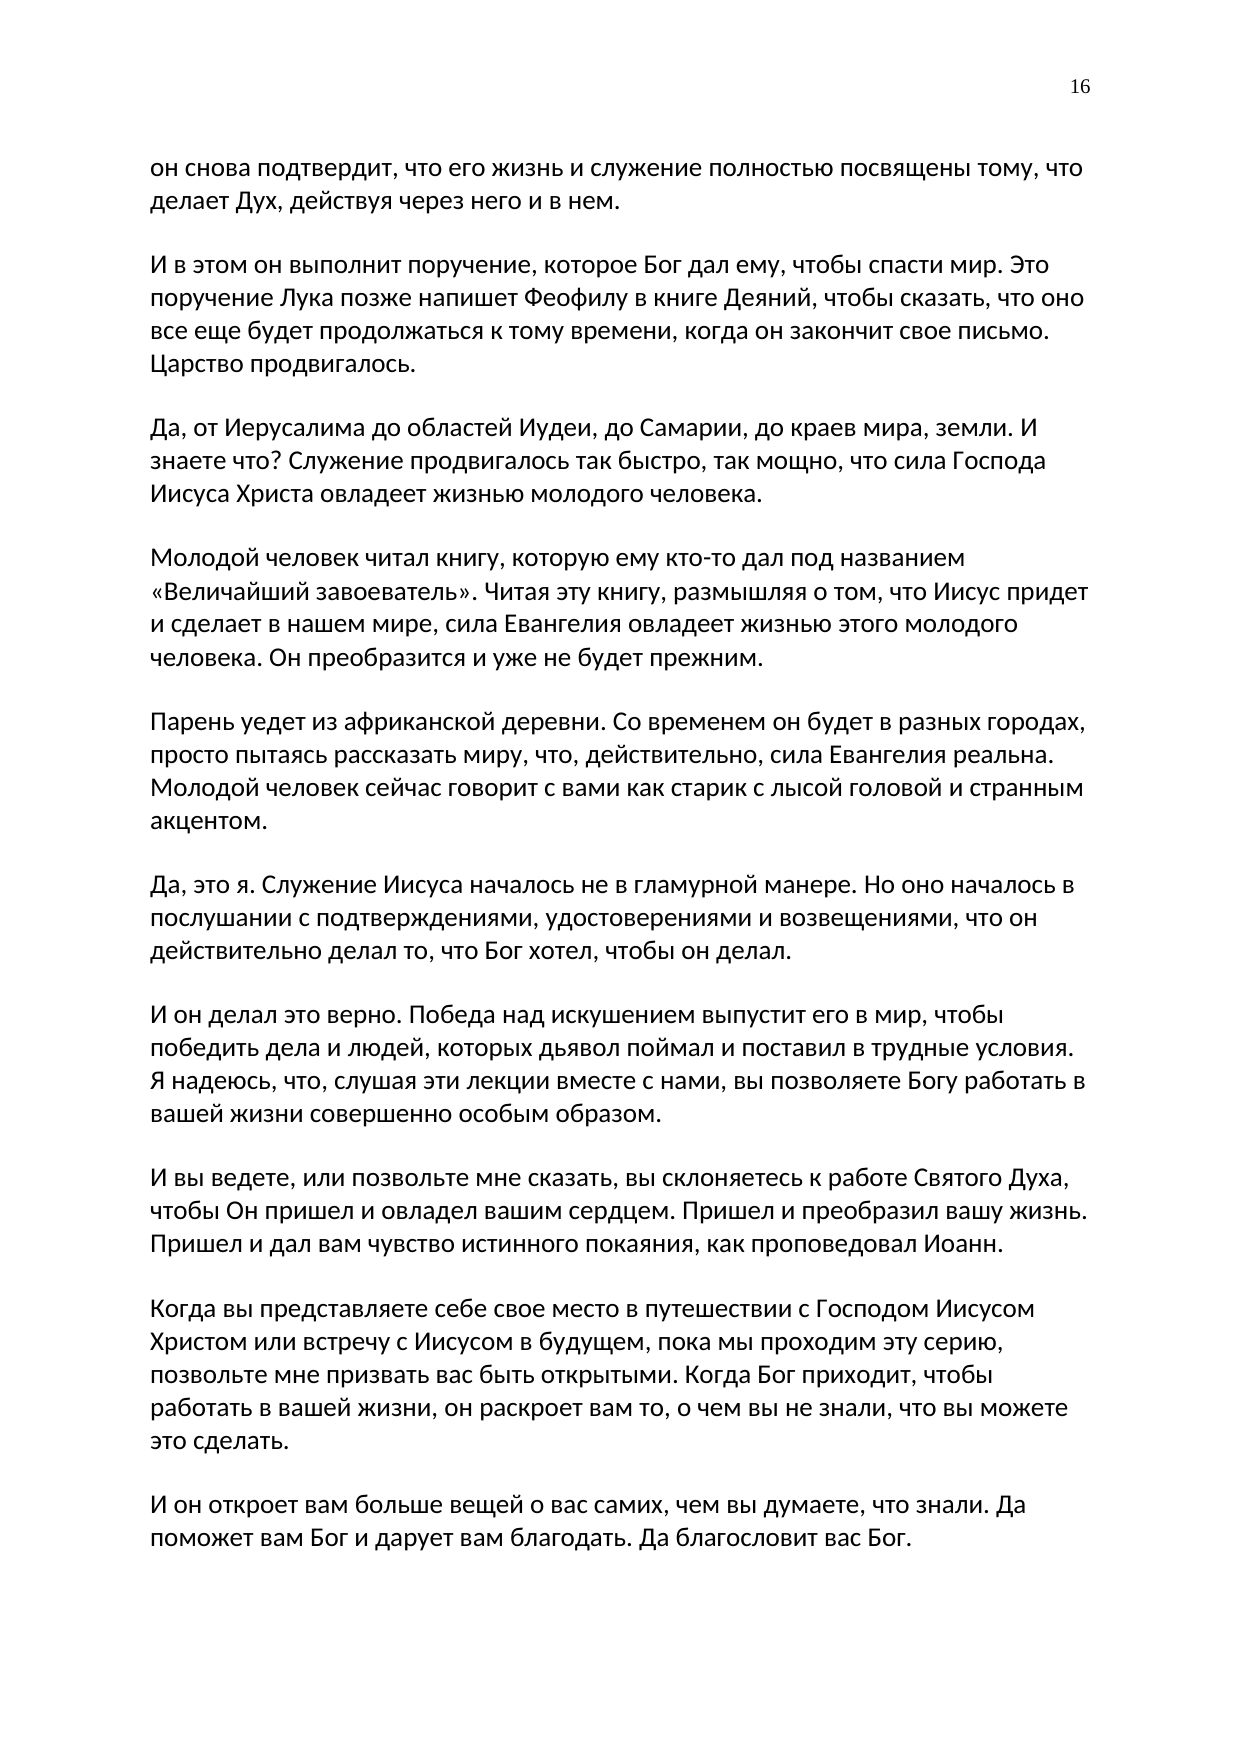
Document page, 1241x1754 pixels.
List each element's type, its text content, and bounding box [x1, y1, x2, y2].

text Да, это я. Служение Иисуса началось не в гламурной манере. Но оно началось в послушании с подтверждениями, удостоверениями и возвещениями, что он действительно делал то, что Бог хотел, чтобы он делал. [150, 867, 1090, 966]
text И в этом он выполнит поручение, которое Бог дал ему, чтобы спасти мир. Это поручение Лука позже напишет Феофилу в книге Деяний, чтобы сказать, что оно все еще будет продолжаться к тому времени, когда он закончит свое письмо. Царство продвигалось. [150, 247, 1090, 379]
text И вы ведете, или позвольте мне сказать, вы склоняетесь к работе Святого Духа, чтобы Он пришел и овладел вашим сердцем. Пришел и преобразил вашу жизнь. Пришел и дал вам чувство истинного покаяния, как проповедовал Иоанн. [150, 1161, 1090, 1259]
text Когда вы представляете себе свое место в путешествии с Господом Иисусом Христом или встречу с Иисусом в будущем, пока мы проходим эту серию, позвольте мне призвать вас быть открытыми. Когда Бог приходит, чтобы работать в вашей жизни, он раскроет вам то, о чем вы не знали, что вы можете это сделать. [150, 1291, 1090, 1456]
text Молодой человек читал книгу, которую ему кто-то дал под названием «Величайший завоеватель». Читая эту книгу, размышляя о том, что Иисус придет и сделает в нашем мире, сила Евангелия овладеет жизнью этого молодого человека. Он преобразится и уже не будет прежним. [150, 541, 1090, 673]
text И он делал это верно. Победа над искушением выпустит его в мир, чтобы победить дела и людей, которых дьявол поймал и поставил в трудные условия. Я надеюсь, что, слушая эти лекции вместе с нами, вы позволяете Богу работать в вашей жизни совершенно особым образом. [150, 997, 1090, 1129]
text И он откроет вам больше вещей о вас самих, чем вы думаете, что знали. Да поможет вам Бог и дарует вам благодать. Да благословит вас Бог. [150, 1487, 1090, 1553]
text Да, от Иерусалима до областей Иудеи, до Самарии, до краев мира, земли. И знаете что? Служение продвигалось так быстро, так мощно, что сила Господа Иисуса Христа овладеет жизнью молодого человека. [150, 410, 1090, 509]
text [150, 150, 1090, 216]
text Парень уедет из африканской деревни. Со временем он будет в разных городах, просто пытаясь рассказать миру, что, действительно, сила Евангелия реальна. Молодой человек сейчас говорит с вами как старик с лысой головой и странным акцентом. [150, 704, 1090, 836]
